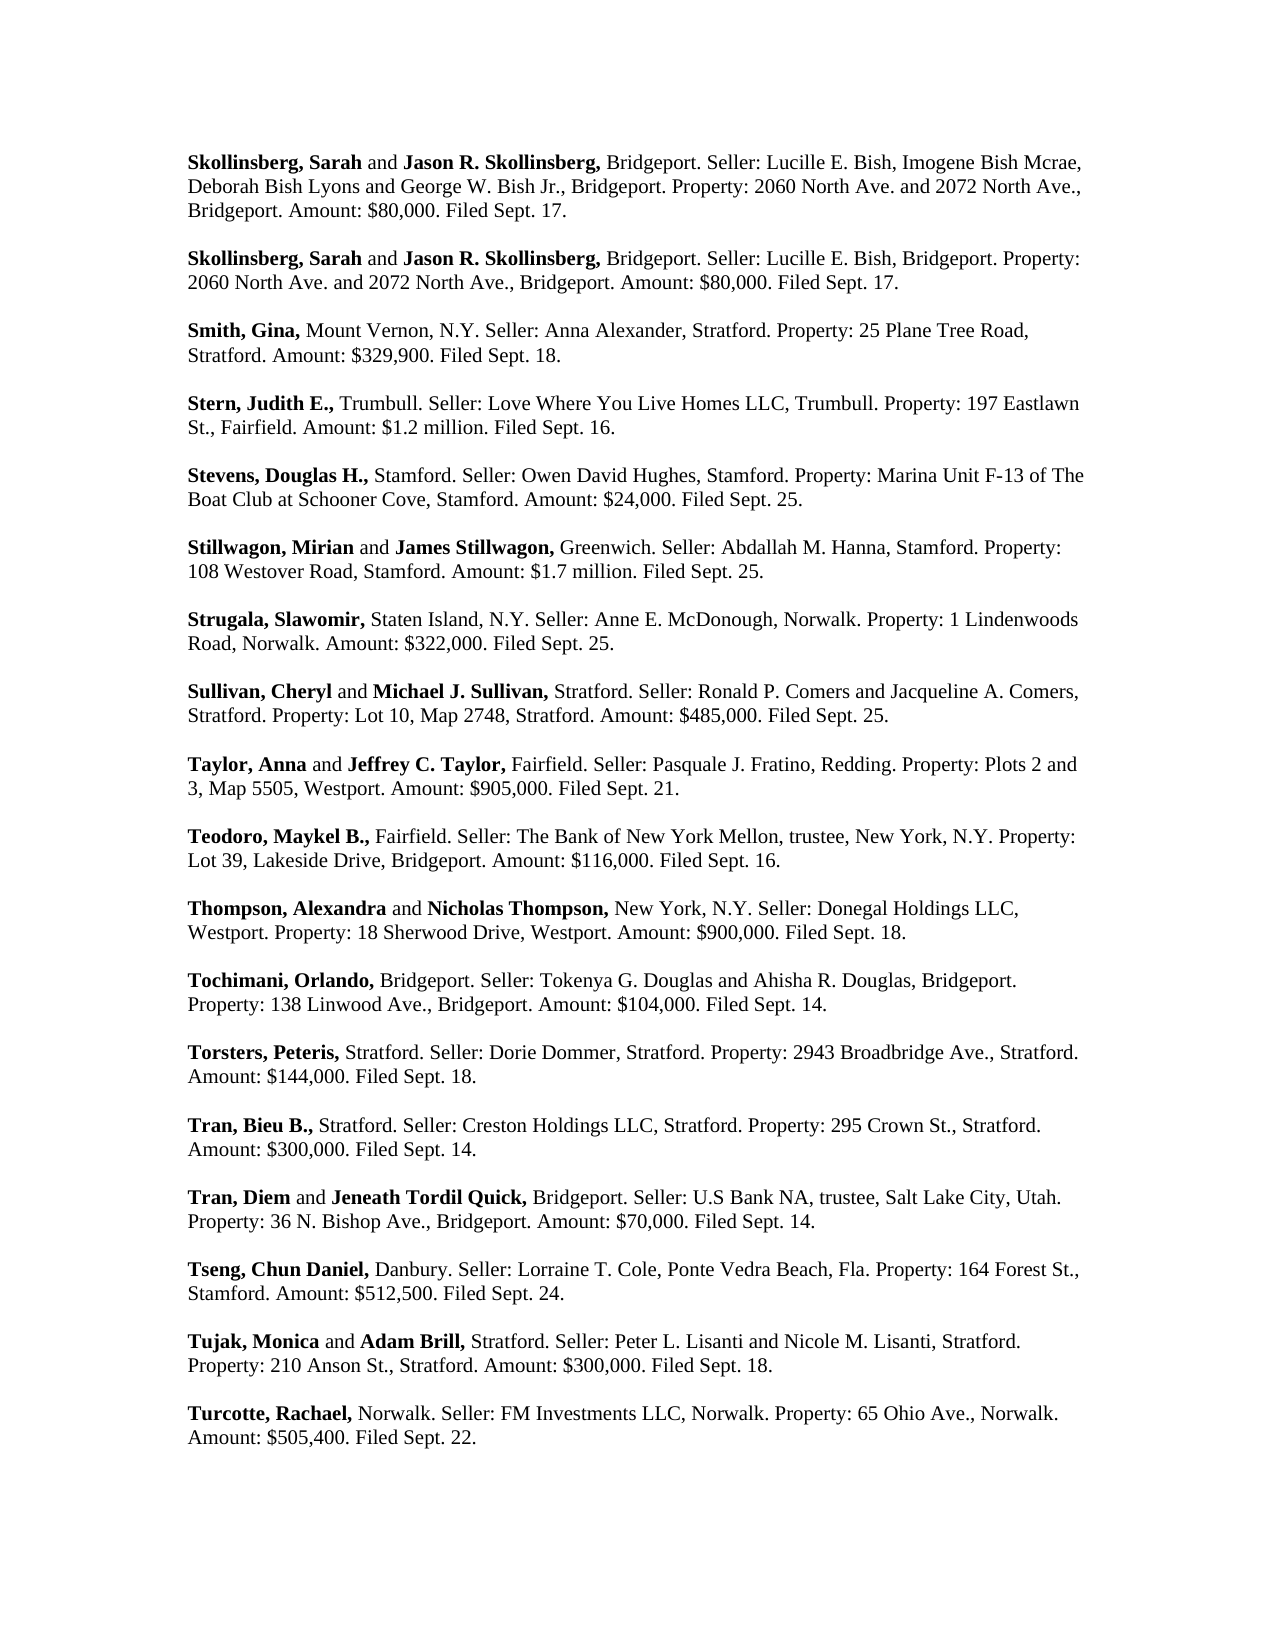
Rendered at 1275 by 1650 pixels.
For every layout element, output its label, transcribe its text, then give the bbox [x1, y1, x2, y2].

text Turcotte, Rachael, Norwalk. Seller: FM Investments LLC, Norwalk. Property: 65 Ohio Ave., Norwalk. Amount: $505,400. Filed Sept. 22. [187, 1401, 1087, 1449]
text Stevens, Douglas H., Stamford. Seller: Owen David Hughes, Stamford. Property: Marina Unit F-13 of The Boat Club at Schooner Cove, Stamford. Amount: $24,000. Filed Sept. 25. [187, 463, 1087, 511]
text Stern, Judith E., Trumbull. Seller: Love Where You Live Homes LLC, Trumbull. Property: 197 Eastlawn St., Fairfield. Amount: $1.2 million. Filed Sept. 16. [187, 391, 1087, 439]
text Taylor, Anna and Jeffrey C. Taylor, Fairfield. Seller: Pasquale J. Fratino, Redding. Property: Plots 2 and 3, Map 5505, Westport. Amount: $905,000. Filed Sept. 21. [187, 752, 1087, 800]
text Tochimani, Orlando, Bridgeport. Seller: Tokenya G. Douglas and Ahisha R. Douglas, Bridgeport. Property: 138 Linwood Ave., Bridgeport. Amount: $104,000. Filed Sept. 14. [187, 968, 1087, 1016]
text Tujak, Monica and Adam Brill, Stratford. Seller: Peter L. Lisanti and Nicole M. Lisanti, Stratford. Property: 210 Anson St., Stratford. Amount: $300,000. Filed Sept. 18. [187, 1329, 1087, 1377]
text Skollinsberg, Sarah and Jason R. Skollinsberg, Bridgeport. Seller: Lucille E. Bish, Imogene Bish Mcrae, Deborah Bish Lyons and George W. Bish Jr., Bridgeport. Property: 2060 North Ave. and 2072 North Ave., Bridgeport. Amount: $80,000. Filed Sept. 17. [187, 150, 1087, 222]
text Tran, Bieu B., Stratford. Seller: Creston Holdings LLC, Stratford. Property: 295 Crown St., Stratford. Amount: $300,000. Filed Sept. 14. [187, 1112, 1087, 1161]
text Skollinsberg, Sarah and Jason R. Skollinsberg, Bridgeport. Seller: Lucille E. Bish, Bridgeport. Property: 2060 North Ave. and 2072 North Ave., Bridgeport. Amount: $80,000. Filed Sept. 17. [187, 246, 1087, 294]
text Smith, Gina, Mount Vernon, N.Y. Seller: Anna Alexander, Stratford. Property: 25 Plane Tree Road, Stratford. Amount: $329,900. Filed Sept. 18. [187, 318, 1087, 367]
text Torsters, Peteris, Stratford. Seller: Dorie Dommer, Stratford. Property: 2943 Broadbridge Ave., Stratford. Amount: $144,000. Filed Sept. 18. [187, 1040, 1087, 1088]
text Tran, Diem and Jeneath Tordil Quick, Bridgeport. Seller: U.S Bank NA, trustee, Salt Lake City, Utah. Property: 36 N. Bishop Ave., Bridgeport. Amount: $70,000. Filed Sept. 14. [187, 1185, 1087, 1233]
text Teodoro, Maykel B., Fairfield. Seller: The Bank of New York Mellon, trustee, New York, N.Y. Property: Lot 39, Lakeside Drive, Bridgeport. Amount: $116,000. Filed Sept. 16. [187, 824, 1087, 872]
text Strugala, Slawomir, Staten Island, N.Y. Seller: Anne E. McDonough, Norwalk. Property: 1 Lindenwoods Road, Norwalk. Amount: $322,000. Filed Sept. 25. [187, 607, 1087, 655]
text Sullivan, Cheryl and Michael J. Sullivan, Stratford. Seller: Ronald P. Comers and Jacqueline A. Comers, Stratford. Property: Lot 10, Map 2748, Stratford. Amount: $485,000. Filed Sept. 25. [187, 679, 1087, 727]
text Tseng, Chun Daniel, Danbury. Seller: Lorraine T. Cole, Ponte Vedra Beach, Fla. Property: 164 Forest St., Stamford. Amount: $512,500. Filed Sept. 24. [187, 1257, 1087, 1305]
text Stillwagon, Mirian and James Stillwagon, Greenwich. Seller: Abdallah M. Hanna, Stamford. Property: 108 Westover Road, Stamford. Amount: $1.7 million. Filed Sept. 25. [187, 535, 1087, 583]
text Thompson, Alexandra and Nicholas Thompson, New York, N.Y. Seller: Donegal Holdings LLC, Westport. Property: 18 Sherwood Drive, Westport. Amount: $900,000. Filed Sept. 18. [187, 896, 1087, 944]
